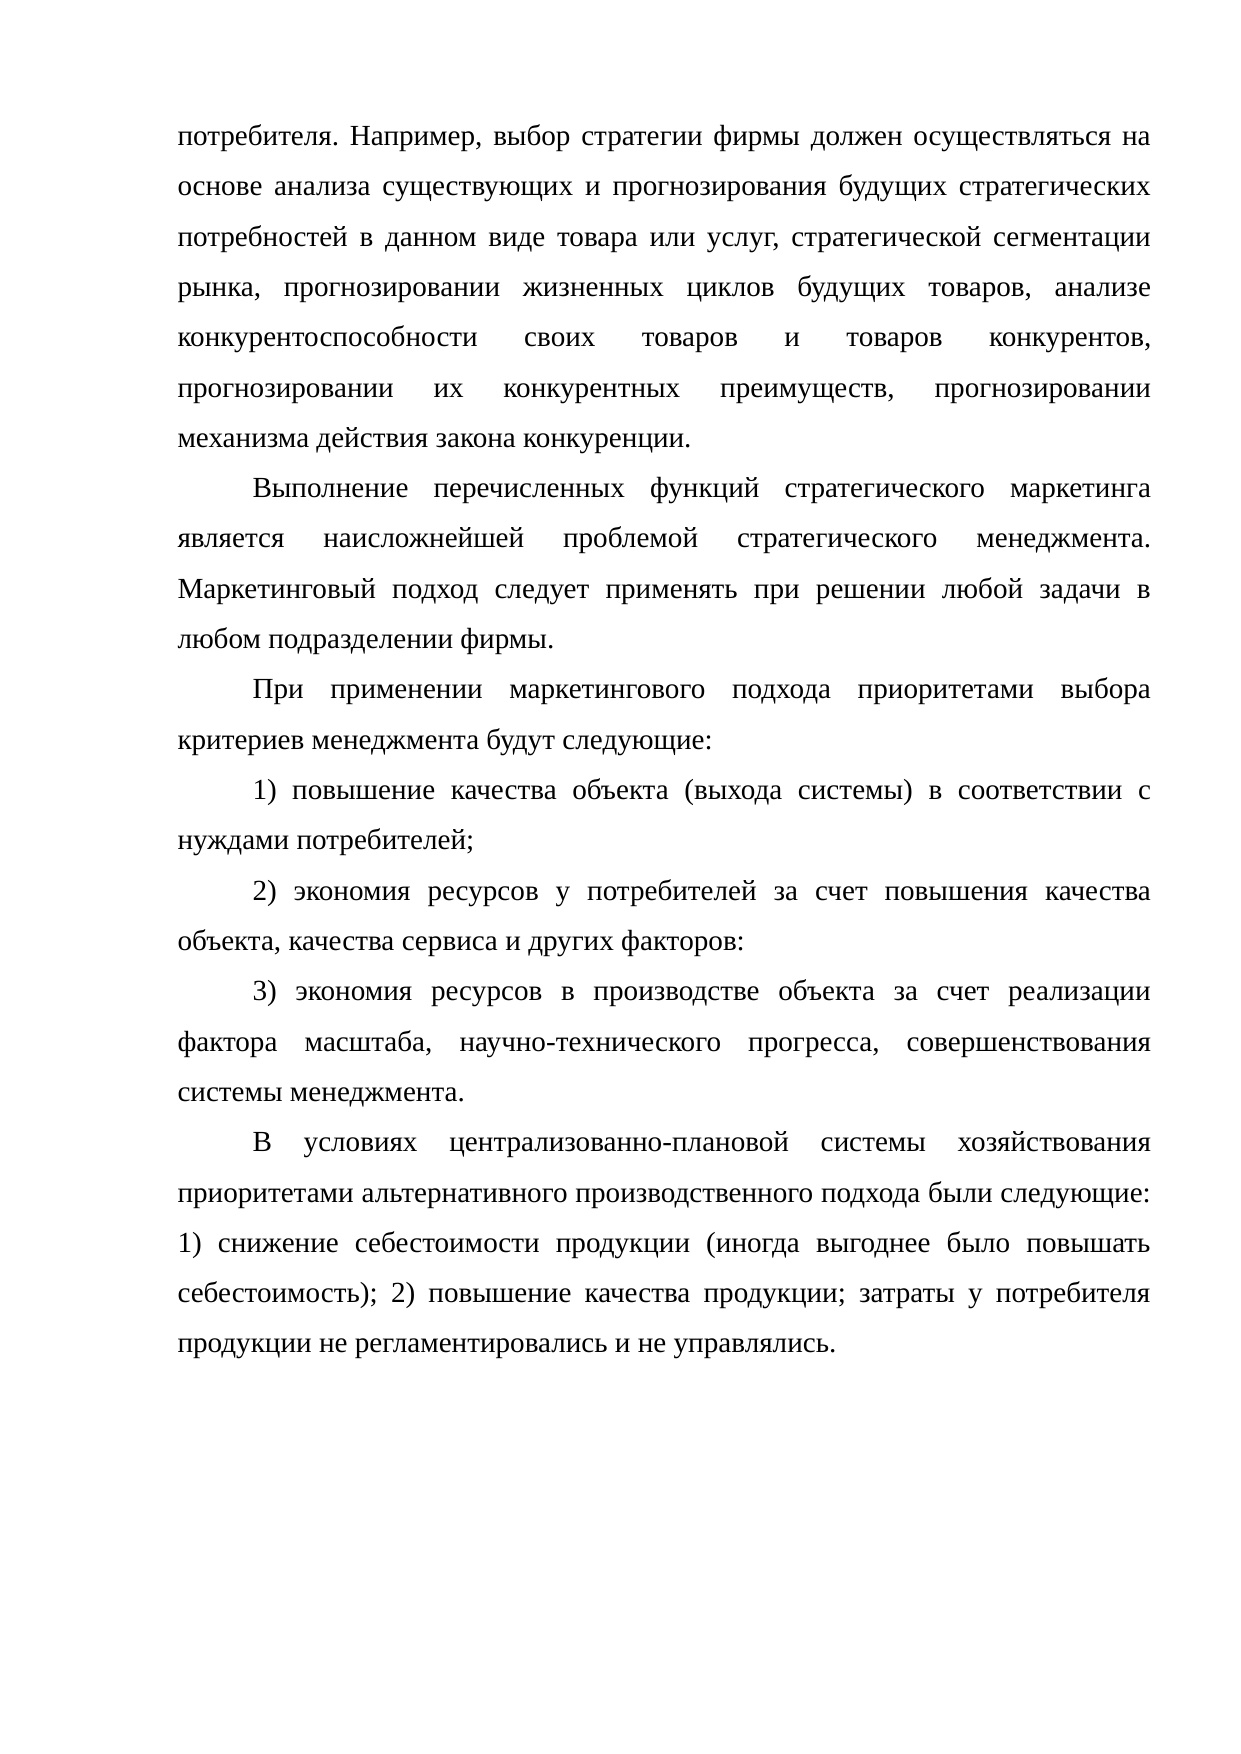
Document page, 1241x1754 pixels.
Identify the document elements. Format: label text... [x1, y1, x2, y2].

text 3) экономия ресурсов в производстве объекта за счет реализации фактора масштаба, научно-технического прогресса, совершенствования системы менеджмента. [177, 973, 1152, 1108]
text Выполнение перечисленных функций стратегического маркетинга является наисложнейшей проблемой стратегического менеджмента. Маркетинговый подход следует применять при решении любой задачи в любом подразделении фирмы. [177, 470, 1152, 655]
text При применении маркетингового подхода приоритетами выбора критериев менеджмента будут следующие: [177, 672, 1152, 755]
text 1) повышение качества объекта (выхода системы) в соответствии с нуждами потребителей; [177, 772, 1152, 856]
text В условиях централизованно-плановой системы хозяйствования приоритетами альтернативного производственного подхода были следующие: 1) снижение себестоимости продукции (иногда выгоднее было повышать себестоимость); 2) повышение качества продукции; затраты у потребителя продукции не регламентировались и не управлялись. [177, 1124, 1152, 1359]
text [177, 118, 1152, 453]
text 2) экономия ресурсов у потребителей за счет повышения качества объекта, качества сервиса и других факторов: [177, 873, 1152, 957]
